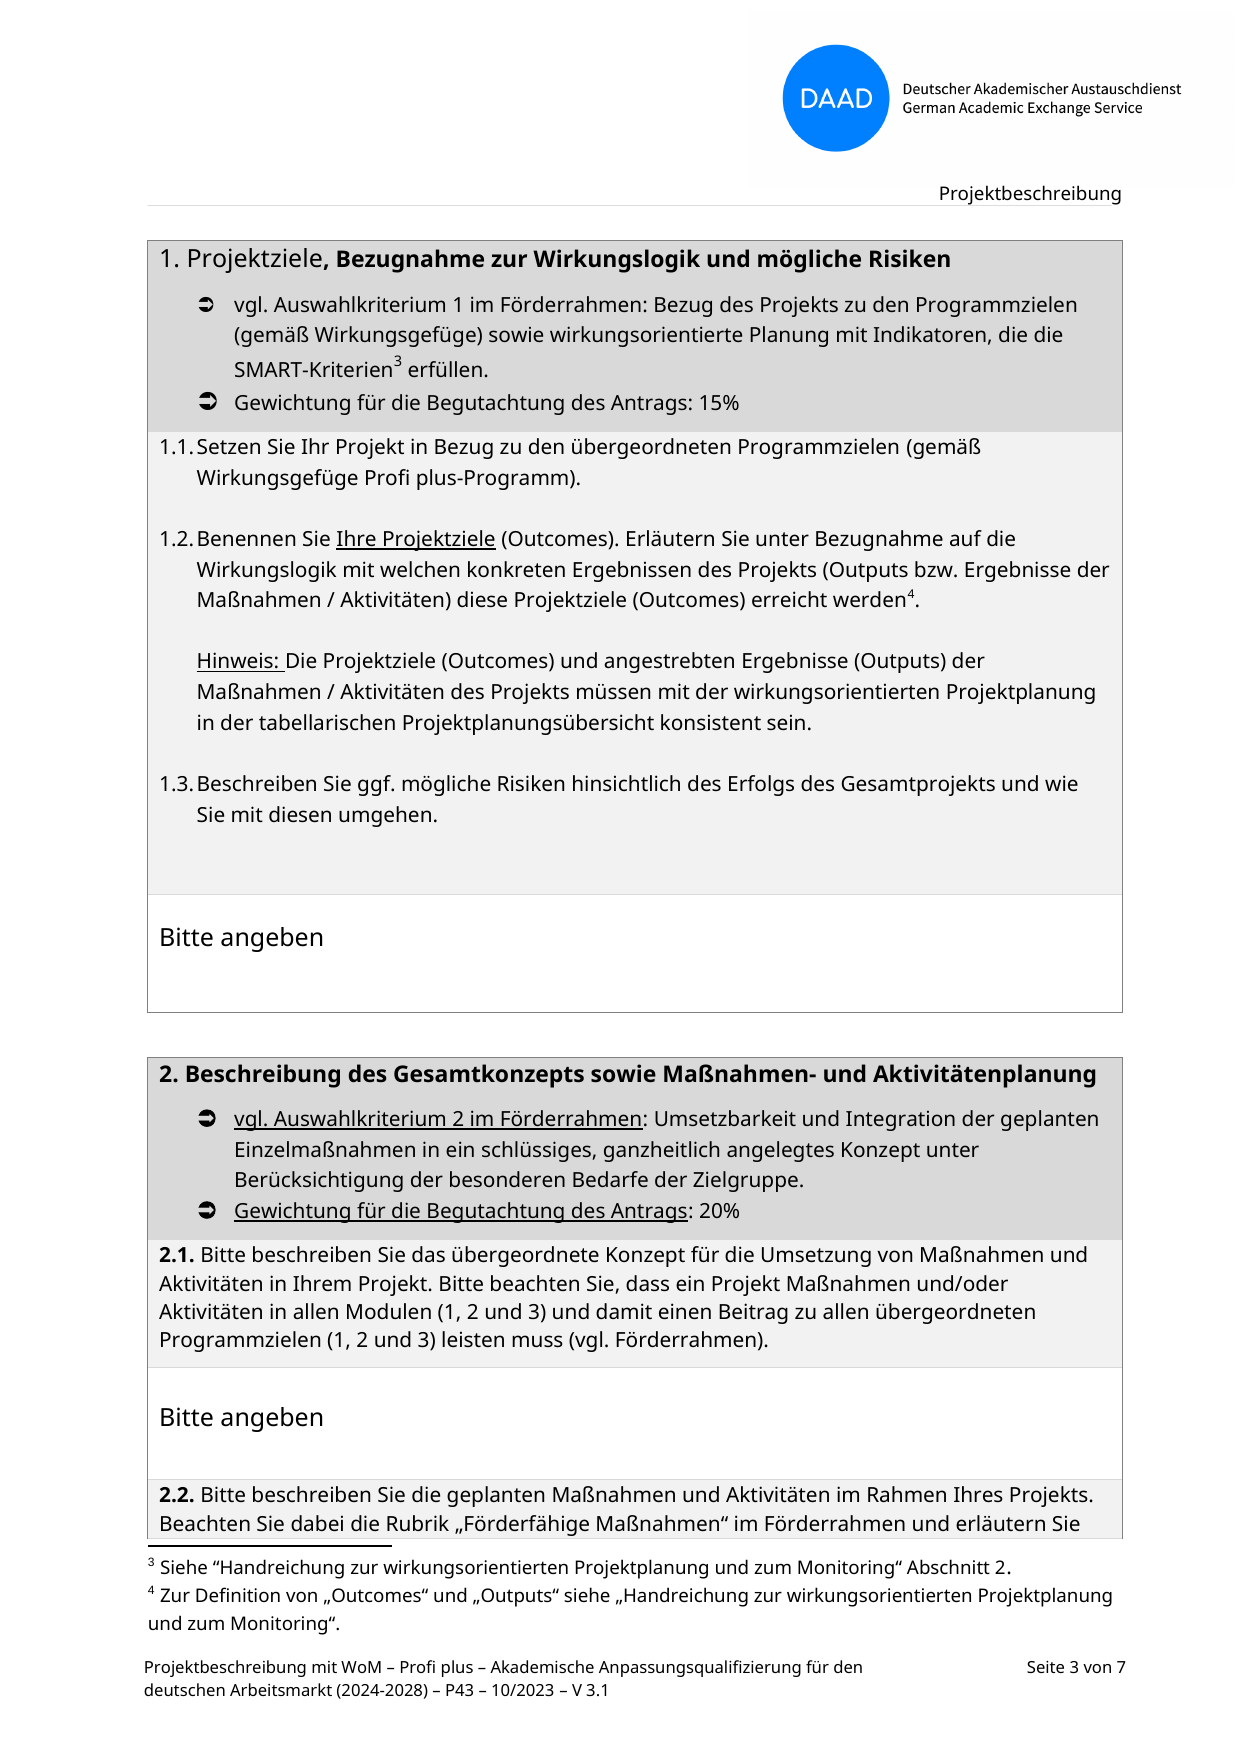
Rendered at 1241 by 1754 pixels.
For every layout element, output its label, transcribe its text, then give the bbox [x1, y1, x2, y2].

table_header 2. Beschreibung des Gesamtkonzepts sowie Maßnahmen- und Aktivitätenplanung vgl. Auswahlkriterium 2 im Förderrahmen: Umsetzbarkeit und Integration der geplanten Einzelmaßnahmen in ein schlüssiges, ganzheitlich angelegtes Konzept unter Berücksichtigung der besonderen Bedarfe der Zielgruppe. Gewichtung für die Begutachtung des Antrags: 20% [148, 1058, 1122, 1239]
picture [747, 10, 1236, 187]
table_cell 2.1. Bitte beschreiben Sie das übergeordnete Konzept für die Umsetzung von Maßnahmen und Aktivitäten in Ihrem Projekt. Bitte beachten Sie, dass ein Projekt Maßnahmen und/oder Aktivitäten in allen Modulen (1, 2 und 3) und damit einen Beitrag zu allen übergeordneten Programmzielen (1, 2 und 3) leisten muss (vgl. Förderrahmen). [148, 1240, 1122, 1367]
table_cell Setzen Sie Ihr Projekt in Bezug zu den übergeordneten Programmzielen (gemäß Wirkungsgefüge Profi plus-Programm). Benennen Sie Ihre Projektziele (Outcomes). Erläutern Sie unter Bezugnahme auf die Wirkungslogik mit welchen konkreten Ergebnissen des Projekts (Outputs bzw. Ergebnisse der Maßnahmen / Aktivitäten) diese Projektziele (Outcomes) erreicht werden. Hinweis: Die Projektziele (Outcomes) und angestrebten Ergebnisse (Outputs) der Maßnahmen / Aktivitäten des Projekts müssen mit der wirkungsorientierten Projektplanung in der tabellarischen Projektplanungsübersicht konsistent sein. Beschreiben Sie ggf. mögliche Risiken hinsichtlich des Erfolgs des Gesamtprojekts und wie Sie mit diesen umgehen. [148, 432, 1122, 894]
table_header 1. Projektziele, Bezugnahme zur Wirkungslogik und mögliche Risiken vgl. Auswahlkriterium 1 im Förderrahmen: Bezug des Projekts zu den Programmzielen (gemäß Wirkungsgefüge) sowie wirkungsorientierte Planung mit Indikatoren, die die SMART-Kriterien erfüllen. Gewichtung für die Begutachtung des Antrags: 15% [148, 241, 1122, 431]
table_cell [148, 895, 1122, 1012]
